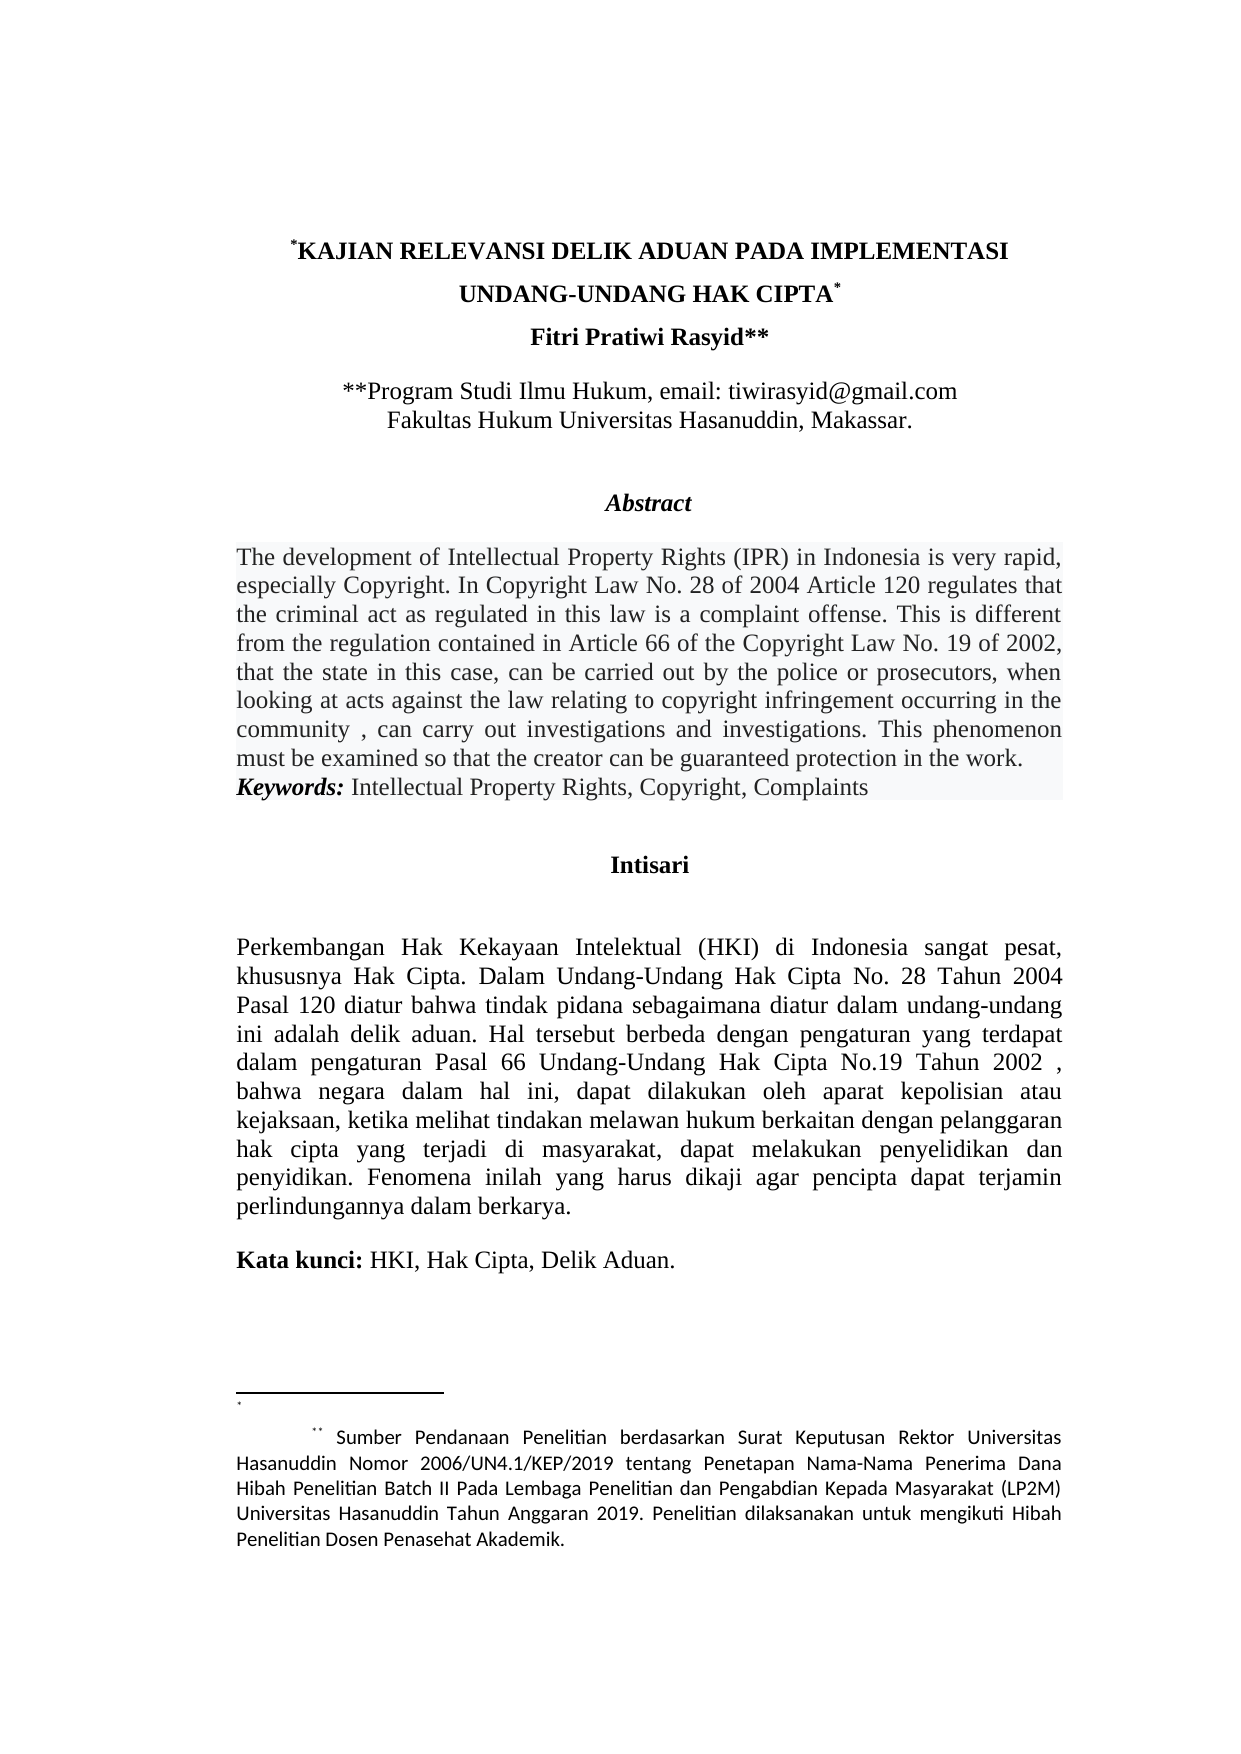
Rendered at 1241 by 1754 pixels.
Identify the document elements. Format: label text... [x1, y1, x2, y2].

text Kata kunci: HKI, Hak Cipta, Delik Aduan. [236, 1245, 1063, 1274]
text *KAJIAN RELEVANSI DELIK ADUAN PADA IMPLEMENTASI UNDANG-UNDANG HAK CIPTA* [236, 236, 1063, 308]
text **Program Studi Ilmu Hukum, email: tiwirasyid@gmail.com [236, 376, 1063, 405]
text Intisari [236, 850, 1063, 879]
text Fitri Pratiwi Rasyid** [236, 322, 1063, 351]
text Fakultas Hukum Universitas Hasanuddin, Makassar. [236, 405, 1063, 434]
text Perkembangan Hak Kekayaan Intelektual (HKI) di Indonesia sangat pesat, khususnya Hak Cipta. Dalam Undang-Undang Hak Cipta No. 28 Tahun 2004 Pasal 120 diatur bahwa tindak pidana sebagaimana diatur dalam undang-undang ini adalah delik aduan. Hal tersebut berbeda dengan pengaturan yang terdapat dalam pengaturan Pasal 66 Undang-Undang Hak Cipta No.19 Tahun 2002 , bahwa negara dalam hal ini, dapat dilakukan oleh aparat kepolisian atau kejaksaan, ketika melihat tindakan melawan hukum berkaitan dengan pelanggaran hak cipta yang terjadi di masyarakat, dapat melakukan penyelidikan dan penyidikan. Fenomena inilah yang harus dikaji agar pencipta dapat terjamin perlindungannya dalam berkarya. [236, 932, 1063, 1220]
text Abstract [236, 488, 1063, 516]
text The development of Intellectual Property Rights (IPR) in Indonesia is very rapid, especially Copyright. In Copyright Law No. 28 of 2004 Article 120 regulates that the criminal act as regulated in this law is a complaint offense. This is different from the regulation contained in Article 66 of the Copyright Law No. 19 of 2002, that the state in this case, can be carried out by the police or prosecutors, when looking at acts against the law relating to copyright infringement occurring in the community , can carry out investigations and investigations. This phenomenon must be examined so that the creator can be guaranteed protection in the work. [236, 542, 1063, 772]
text Keywords: Intellectual Property Rights, Copyright, Complaints [236, 772, 1063, 800]
